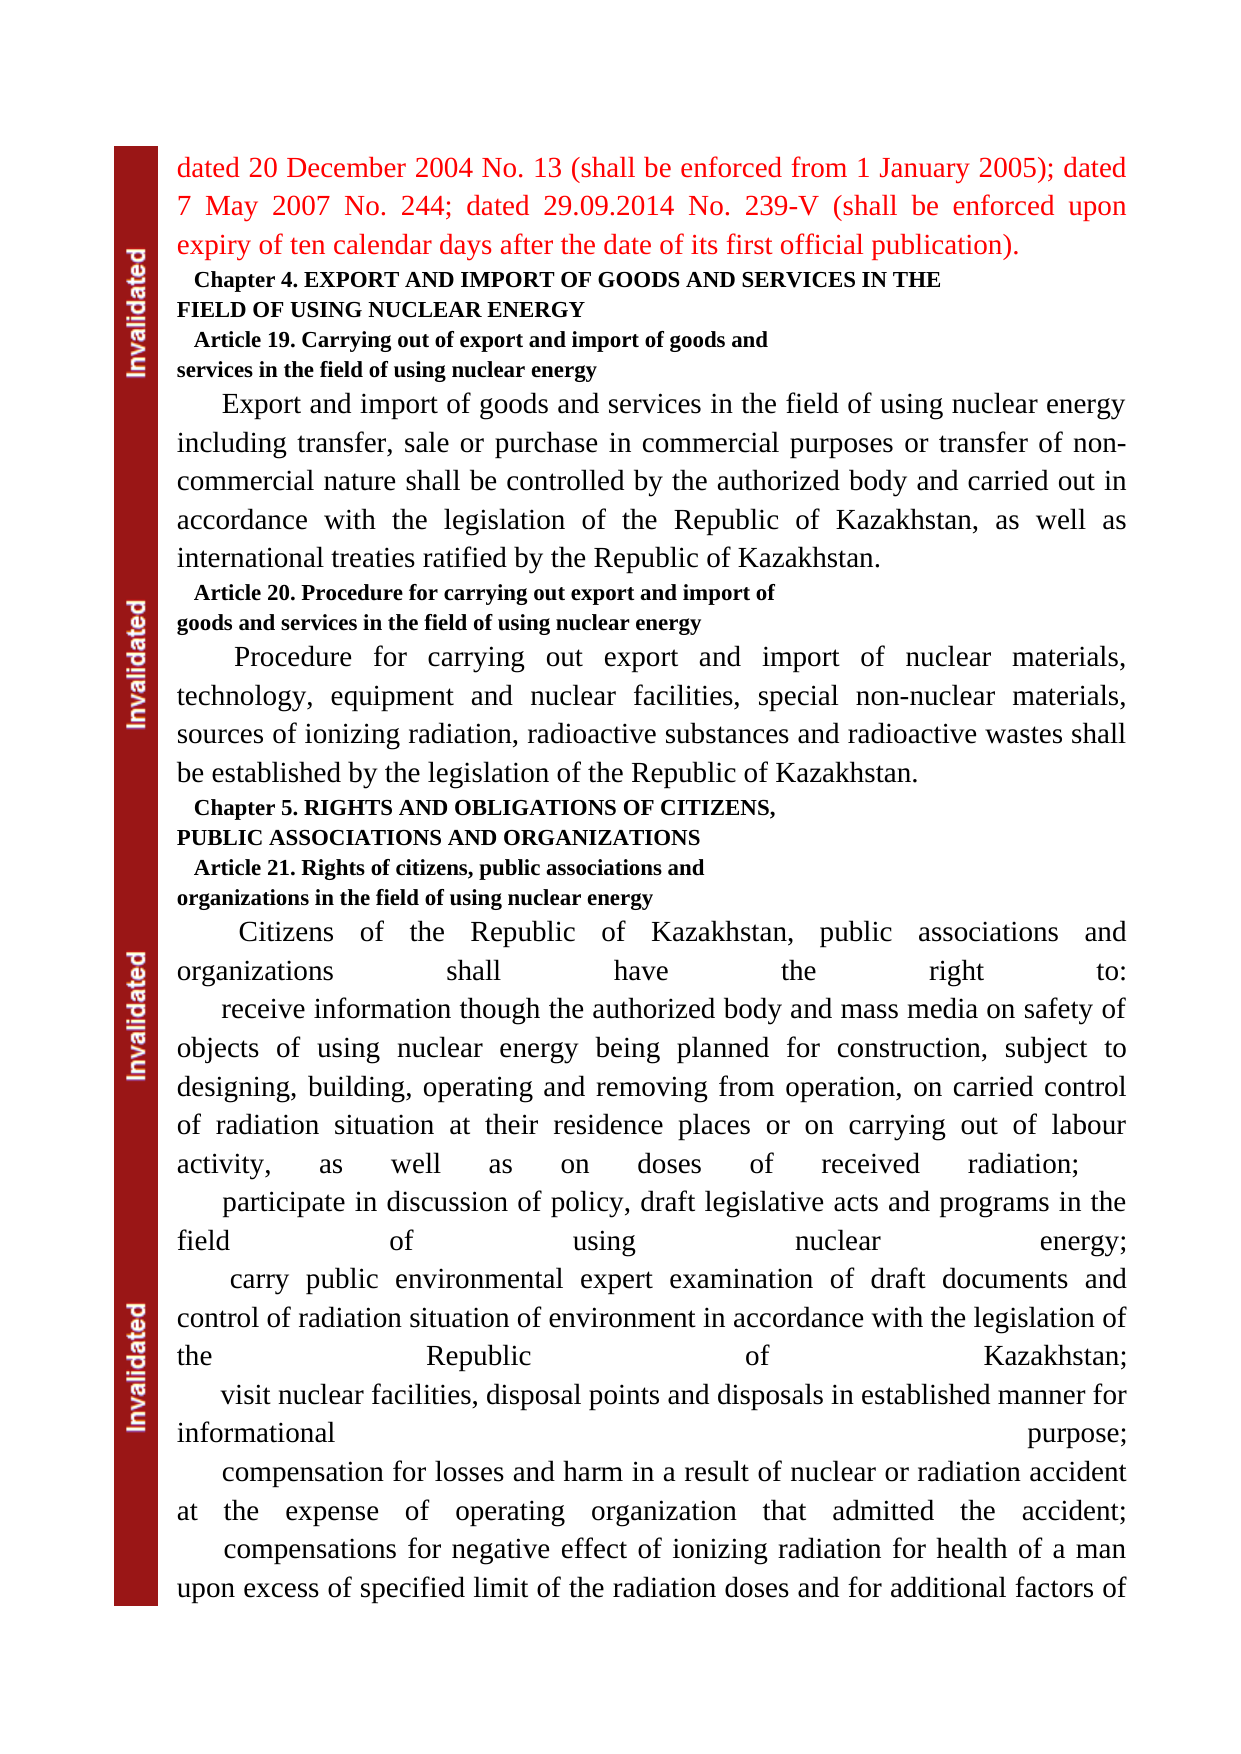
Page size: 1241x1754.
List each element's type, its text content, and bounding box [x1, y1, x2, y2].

text Procedure for carrying out export and import of nuclear materials, technology, equipment and nuclear facilities, special non-nuclear materials, sources of ionizing radiation, radioactive substances and radioactive wastes shall be established by the legislation of the Republic of Kazakhstan. [112, 639, 1128, 789]
picture [114, 146, 158, 150]
picture [114, 322, 158, 326]
text Chapter 5. RIGHTS AND OBLIGATIONS OF CITIZENS, PUBLIC ASSOCIATIONS AND ORGANIZATIONS [112, 794, 1128, 850]
picture [114, 574, 158, 579]
text Article 19. Carrying out of export and import of goods and services in the field of using nuclear energy [112, 326, 1128, 383]
text Article 21. Rights of citizens, public associations and organizations in the field of using nuclear energy [112, 854, 1128, 911]
picture [114, 261, 158, 266]
picture [114, 850, 158, 854]
text Article 20. Procedure for carrying out export and import of goods and services in the field of using nuclear energy [112, 579, 1128, 636]
picture [114, 789, 158, 794]
text Chapter 4. EXPORT AND IMPORT OF GOODS AND SERVICES IN THE FIELD OF USING NUCLEAR ENERGY [112, 266, 1128, 322]
text Export and import of goods and services in the field of using nuclear energy including transfer, sale or purchase in commercial purposes or transfer of non-commercial nature shall be controlled by the authorized body and carried out in accordance with the legislation of the Republic of Kazakhstan, as well as international treaties ratified by the Republic of Kazakhstan. [112, 386, 1128, 574]
